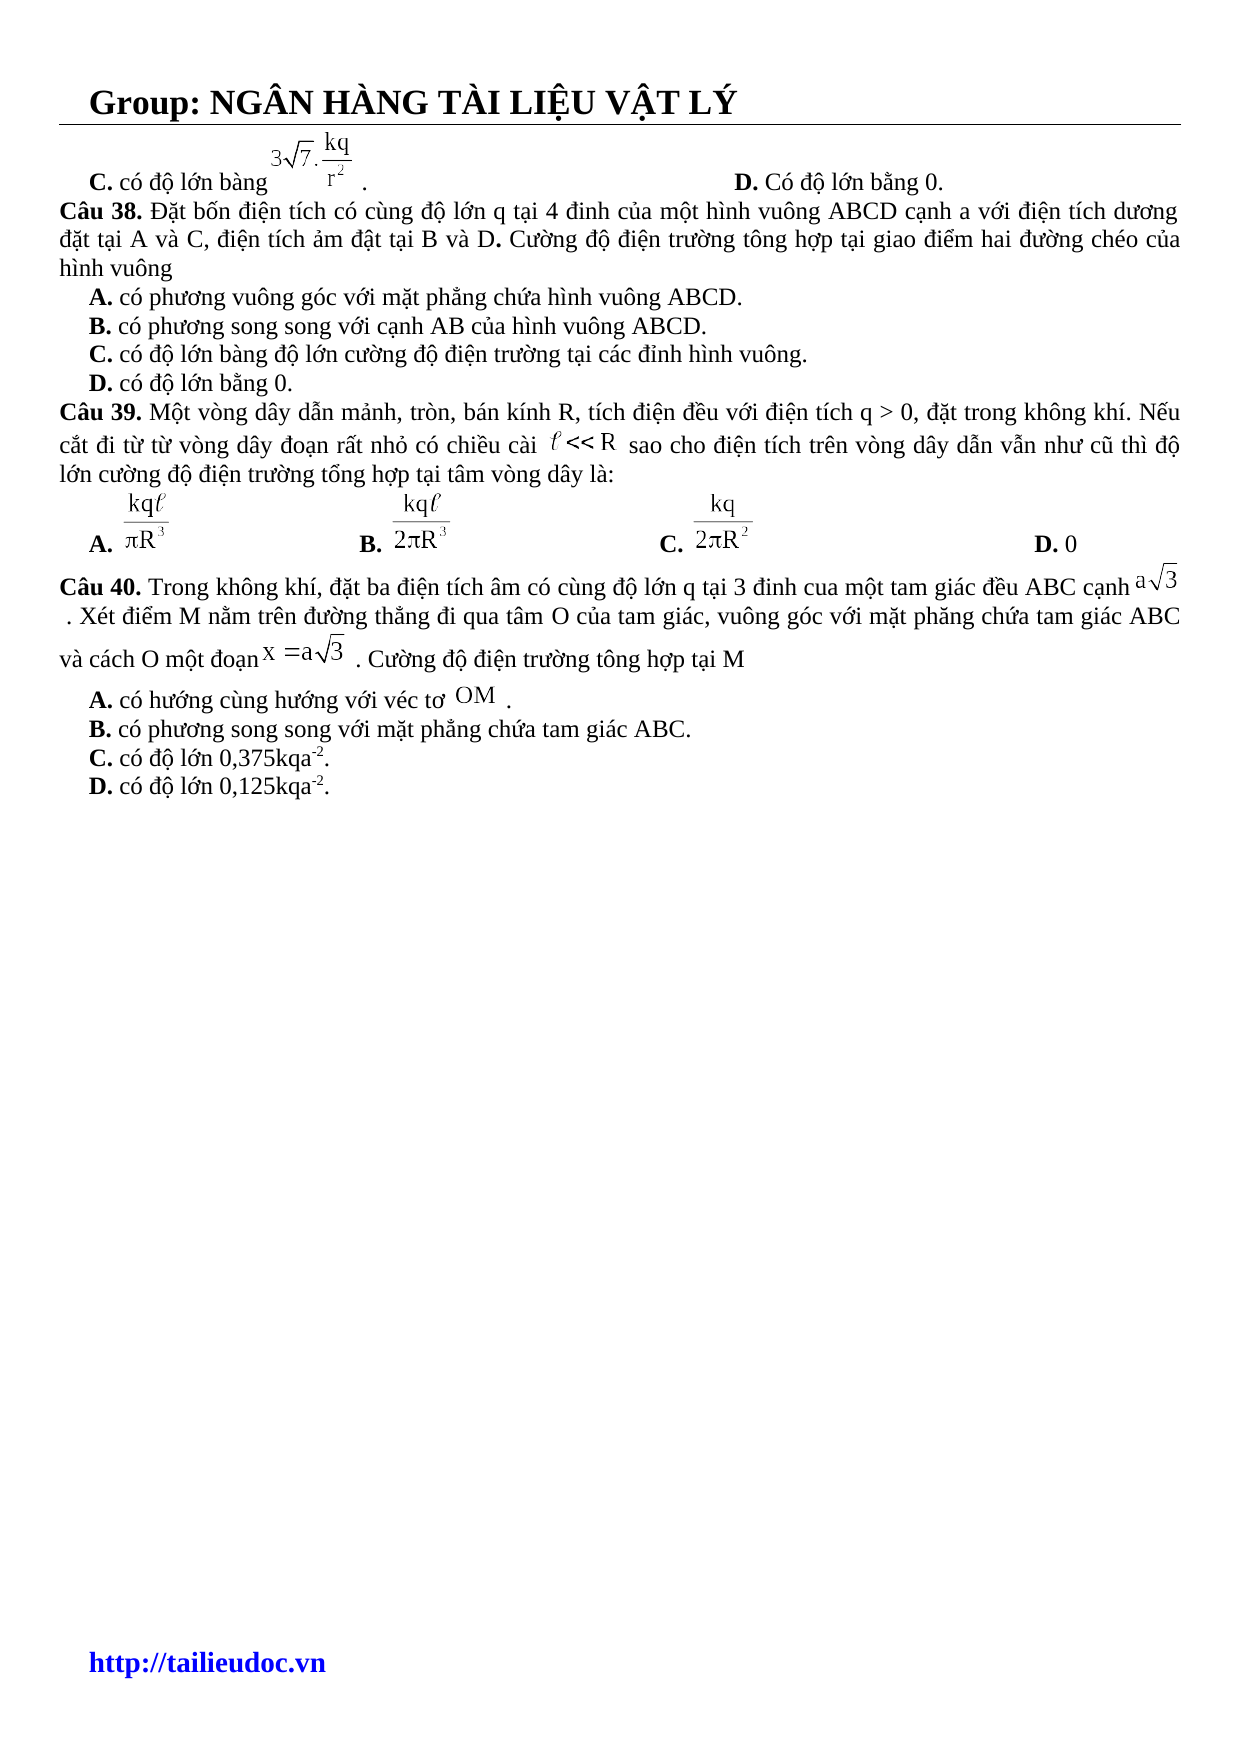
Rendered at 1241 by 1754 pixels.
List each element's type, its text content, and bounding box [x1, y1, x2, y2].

text B. có phương song song với mặt phẳng chứa tam giác ABC. [59, 714, 1181, 743]
text Câu 38. Đặt bốn điện tích có cùng độ lớn q tại 4 đinh của một hình vuông ABCD cạnh a với điện tích dương đặt tại A và C, điện tích ảm đật tại B và D. Cường độ điện trường tông hợp tại giao điểm hai đường chéo của hình vuông [59, 196, 1181, 282]
text Câu 40. Trong không khí, đặt ba điện tích âm có cùng độ lớn q tại 3 đinh cua một tam giác đều ABC cạnh . Xét điểm M nằm trên đường thẳng đi qua tâm O của tam giác, vuông góc với mặt phăng chứa tam giác ABC và cách O một đoạn . Cường độ điện trường tông hợp tại M [59, 558, 1181, 673]
text B. có phương song song với cạnh AB của hình vuông ABCD. [59, 311, 1181, 339]
text D. có độ lớn 0,125kqa-2. [59, 771, 1181, 800]
text A. có phương vuông góc với mặt phẳng chứa hình vuông ABCD. [59, 282, 1181, 311]
text Câu 39. Một vòng dây dẫn mảnh, tròn, bán kính R, tích điện đều với điện tích q > 0, đặt trong không khí. Nếu cắt đi từ từ vòng dây đoạn rất nhỏ có chiều cài sao cho điện tích trên vòng dây dẫn vẫn như cũ thì độ lớn cường độ điện trường tổng hợp tại tâm vòng dây là: [59, 397, 1181, 487]
text D. có độ lớn bằng 0. [59, 368, 1181, 397]
text C. có độ lớn 0,375kqa-2. [59, 743, 1181, 771]
text C. có độ lớn bàng độ lớn cường độ điện trường tại các đỉnh hình vuông. [59, 339, 1181, 368]
text A. B. C. D. 0 [59, 487, 1181, 558]
text C. có độ lớn bàng . D. Có độ lớn bằng 0. [59, 125, 1181, 196]
text A. có hướng cùng hướng với véc tơ . [59, 673, 1181, 714]
